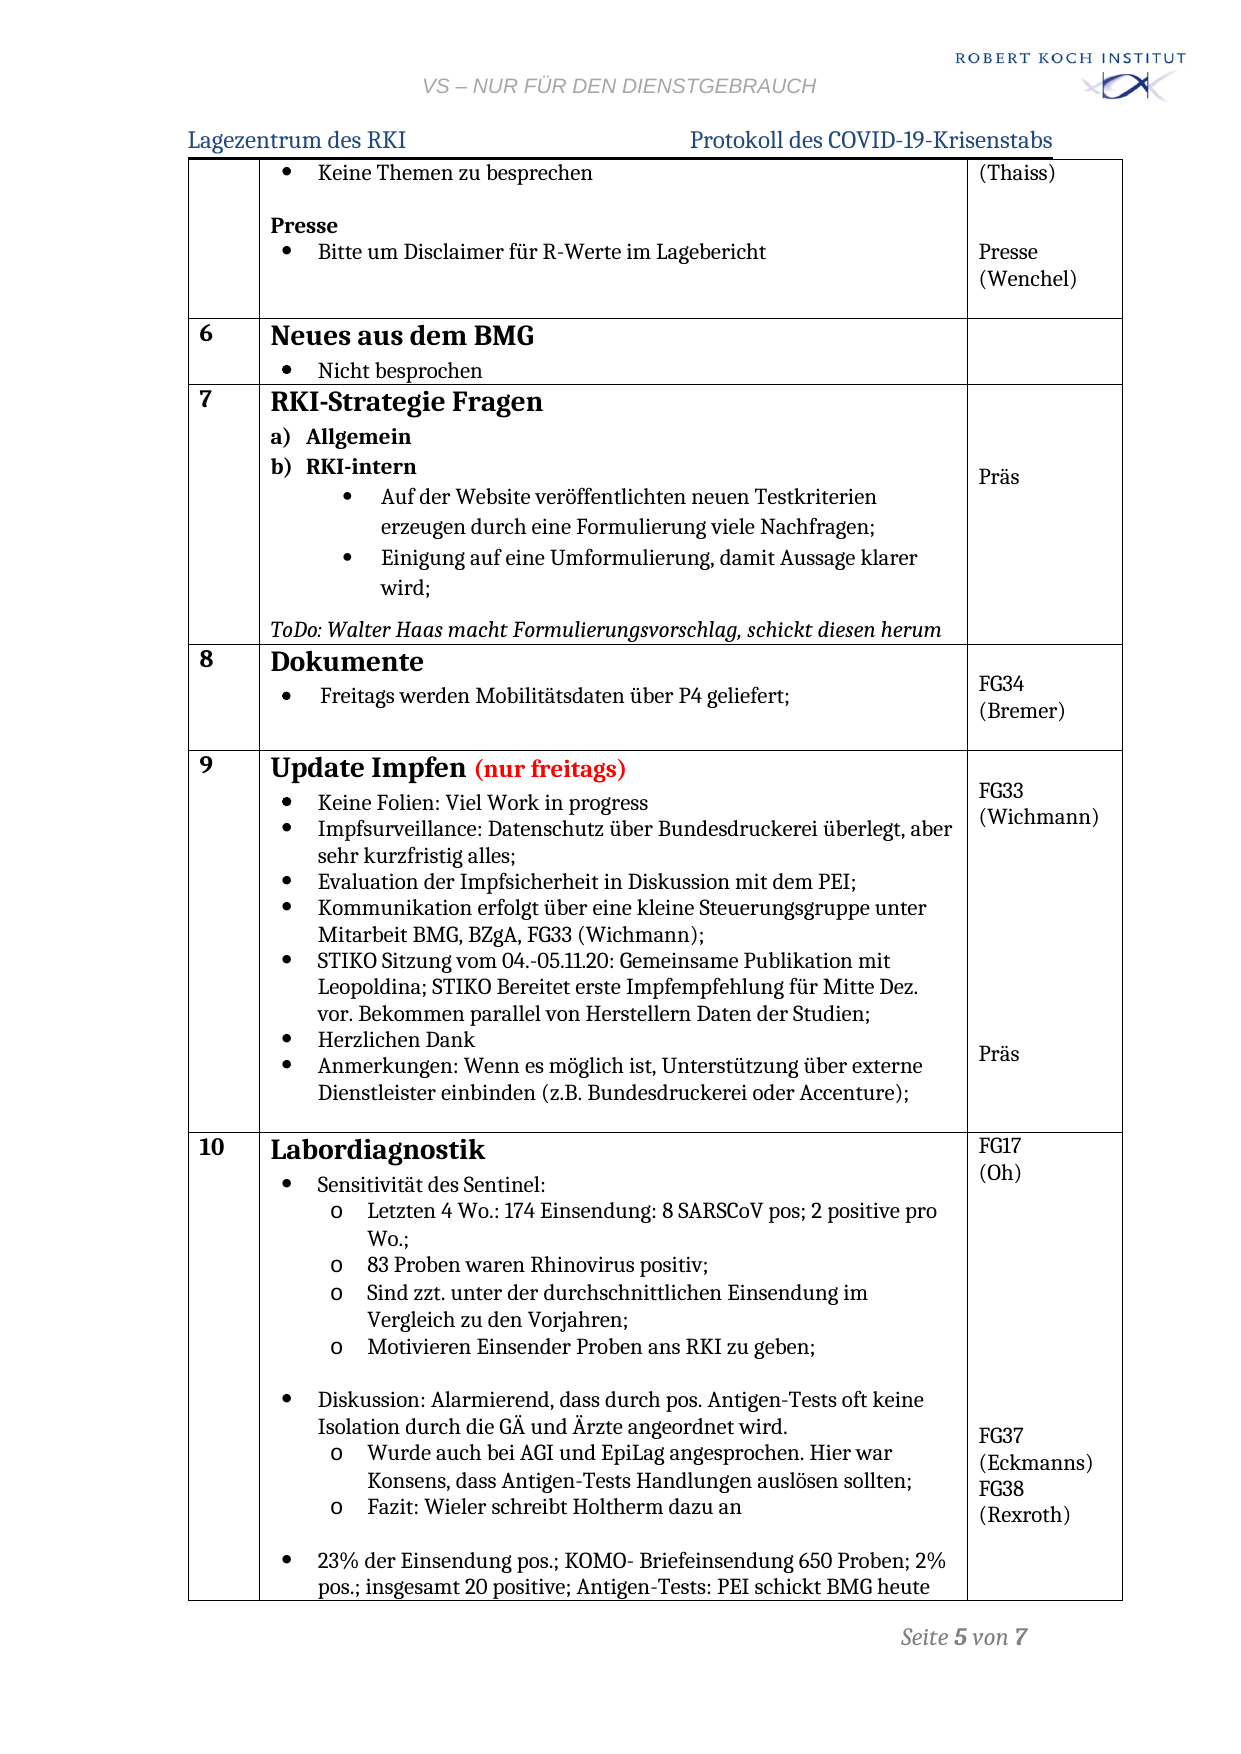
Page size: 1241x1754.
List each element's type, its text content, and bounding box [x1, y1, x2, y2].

table_cell 9 [189, 751, 259, 1132]
table_cell 5 [189, 160, 259, 318]
table_cell 7 [189, 385, 259, 644]
table_cell Neues aus dem BMG Nicht besprochen [260, 319, 967, 384]
table_cell Update Impfen (nur freitags) Keine Folien: Viel Work in progress Impfsurveillance: Datenschutz über Bundesdruckerei überlegt, aber sehr kurzfristig alles; Evaluation der Impfsicherheit in Diskussion mit dem PEI; Kommunikation erfolgt über eine kleine Steuerungsgruppe unter Mitarbeit BMG, BZgA, FG33 (Wichmann); STIKO Sitzung vom 04.-05.11.20: Gemeinsame Publikation mit Leopoldina; STIKO Bereitet erste Impfempfehlung für Mitte Dez. vor. Bekommen parallel von Herstellern Daten der Studien; Herzlichen Dank Anmerkungen: Wenn es möglich ist, Unterstützung über externe Dienstleister einbinden (z.B. Bundesdruckerei oder Accenture); [260, 751, 967, 1132]
table_cell 8 [189, 645, 259, 750]
picture [947, 28, 1207, 105]
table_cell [260, 160, 967, 318]
table_cell 10 [189, 1133, 259, 1600]
table_cell 6 [189, 319, 259, 384]
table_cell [968, 1133, 1122, 1600]
table_cell FG34 (Bremer) [968, 645, 1122, 750]
table_cell FG33 (Wichmann) Präs [968, 751, 1122, 1132]
table_cell Präs [968, 385, 1122, 644]
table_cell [968, 160, 1122, 318]
table_cell [968, 319, 1122, 384]
table_cell RKI-Strategie Fragen Allgemein RKI-intern Auf der Website veröffentlichten neuen Testkriterien erzeugen durch eine Formulierung viele Nachfragen; Einigung auf eine Umformulierung, damit Aussage klarer wird; ToDo: Walter Haas macht Formulierungsvorschlag, schickt diesen herum [260, 385, 967, 644]
table_cell Dokumente Freitags werden Mobilitätsdaten über P4 geliefert; [260, 645, 967, 750]
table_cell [260, 1133, 967, 1600]
